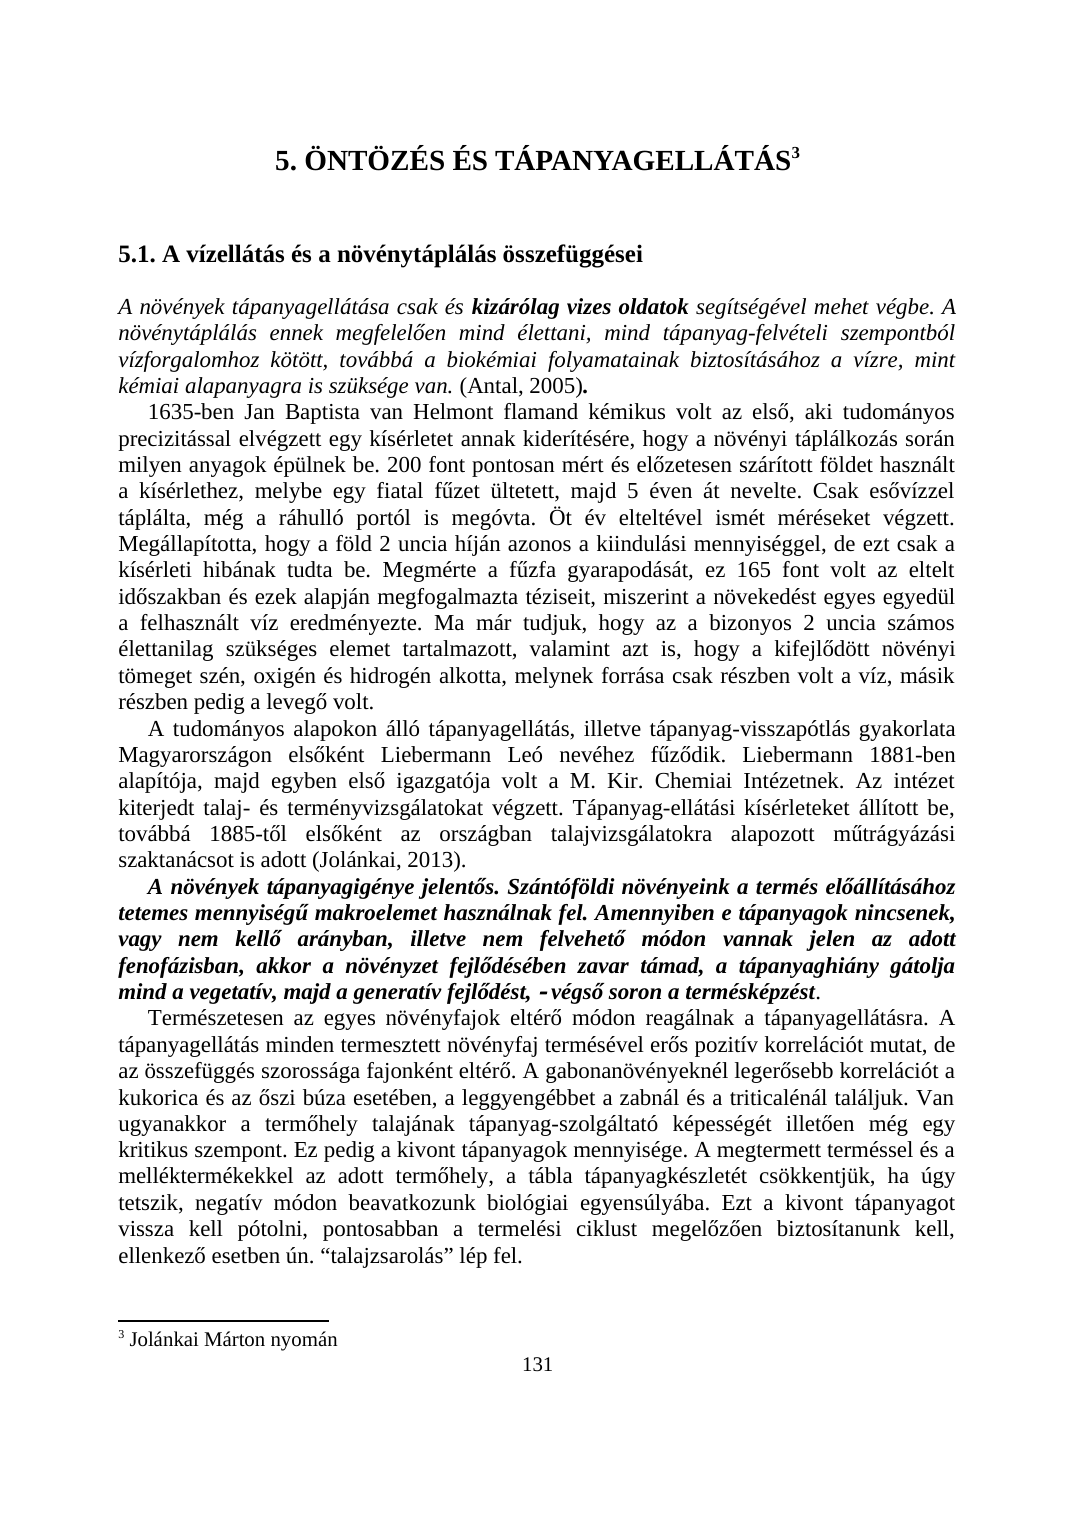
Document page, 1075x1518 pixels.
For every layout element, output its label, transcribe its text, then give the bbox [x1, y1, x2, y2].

text 1635-ben Jan Baptista van Helmont flamand kémikus volt az első, aki tudományos precizitással elvégzett egy kísérletet annak kiderítésére, hogy a növényi táplálkozás során milyen anyagok épülnek be. 200 font pontosan mért és előzetesen szárított földet használt a kísérlethez, melybe egy fiatal fűzet ültetett, majd 5 éven át nevelte. Csak esővízzel táplálta, még a ráhulló portól is megóvta. Öt év elteltével ismét méréseket végzett. Megállapította, hogy a föld 2 uncia híján azonos a kiindulási mennyiséggel, de ezt csak a kísérleti hibának tudta be. Megmérte a fűzfa gyarapodását, ez 165 font volt az eltelt időszakban és ezek alapján megfogalmazta téziseit, miszerint a növekedést egyes egyedül a felhasznált víz eredményezte. Ma már tudjuk, hogy az a bizonyos 2 uncia számos élettanilag szükséges elemet tartalmazott, valamint azt is, hogy a kifejlődött növényi tömeget szén, oxigén és hidrogén alkotta, melynek forrása csak részben volt a víz, másik részben pedig a levegő volt. [118, 398, 957, 714]
subtitle 5. ÖNTÖZÉS ÉS TÁPANYAGELLÁTÁS [118, 143, 957, 177]
text A növények tápanyagigénye jelentős. Szántóföldi növényeink a termés előállításához tetemes mennyiségű makroelemet használnak fel. Amennyiben e tápanyagok nincsenek, vagy nem kellő arányban, illetve nem felvehető módon vannak jelen az adott fenofázisban, akkor a növényzet fejlődésében zavar támad, a tápanyaghiány gátolja mind a vegetatív, majd a generatív fejlődést, végső soron a termésképzést. [118, 873, 957, 1004]
subtitle 5.1. A vízellátás és a növénytáplálás összefüggései [118, 239, 957, 268]
text A tudományos alapokon álló tápanyagellátás, illetve tápanyag-visszapótlás gyakorlata Magyarországon elsőként Liebermann Leó nevéhez fűződik. Liebermann 1881-ben alapítója, majd egyben első igazgatója volt a M. Kir. Chemiai Intézetnek. Az intézet kiterjedt talaj- és terményvizsgálatokat végzett. Tápanyag-ellátási kísérleteket állított be, továbbá 1885-től elsőként az országban talajvizsgálatokra alapozott műtrágyázási szaktanácsot is adott (Jolánkai, 2013). [118, 714, 957, 873]
text Természetesen az egyes növényfajok eltérő módon reagálnak a tápanyagellátásra. A tápanyagellátás minden termesztett növényfaj termésével erős pozitív korrelációt mutat, de az összefüggés szorossága fajonként eltérő. A gabonanövényeknél legerősebb korrelációt a kukorica és az őszi búza esetében, a leggyengébbet a zabnál és a triticalénál találjuk. Van ugyanakkor a termőhely talajának tápanyag-szolgáltató képességét illetően még egy kritikus szempont. Ez pedig a kivont tápanyagok mennyisége. A megtermett terméssel és a melléktermékekkel az adott termőhely, a tábla tápanyagkészletét csökkentjük, ha úgy tetszik, negatív módon beavatkozunk biológiai egyensúlyába. Ezt a kivont tápanyagot vissza kell pótolni, pontosabban a termelési ciklust megelőzően biztosítanunk kell, ellenkező esetben ún. “talajzsarolás” lép fel. [118, 1004, 957, 1268]
text A növények tápanyagellátása csak és kizárólag vizes oldatok segítségével mehet végbe. A növénytáplálás ennek megfelelően mind élettani, mind tápanyag-felvételi szempontból vízforgalomhoz kötött, továbbá a biokémiai folyamatainak biztosításához a vízre, mint kémiai alapanyagra is szüksége van. (Antal, 2005). [118, 293, 957, 398]
